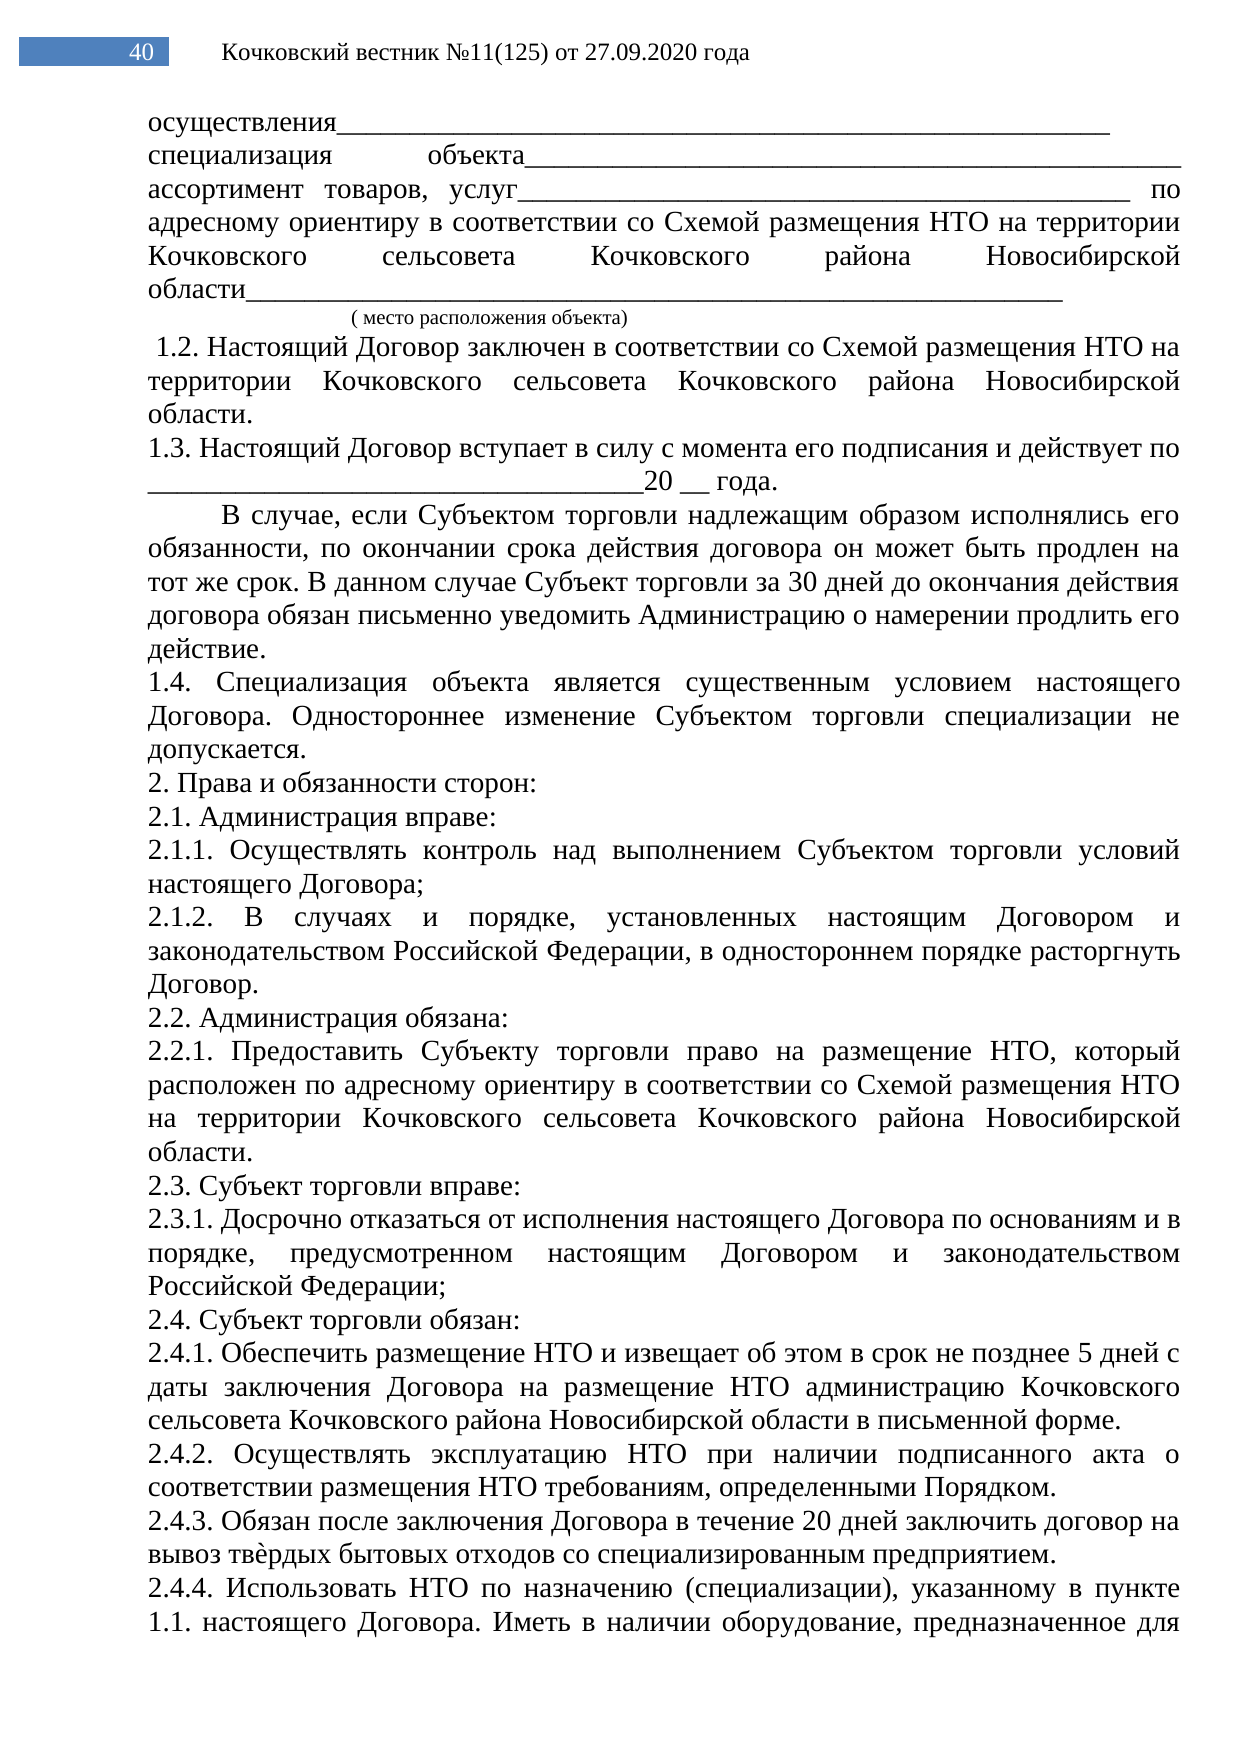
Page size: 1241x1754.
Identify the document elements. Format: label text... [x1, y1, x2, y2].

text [148, 1570, 1181, 1637]
text 2.2. Администрация обязана: [148, 1000, 1181, 1033]
text 2. Права и обязанности сторон: [148, 765, 1181, 799]
text 2.2.1. Предоставить Субъекту торговли право на размещение НТО, который расположен по адресному ориентиру в соответствии со Схемой размещения НТО на территории Кочковского сельсовета Кочковского района Новосибирской области. [148, 1033, 1181, 1168]
text ( место расположения объекта) [148, 305, 1181, 329]
text В случае, если Субъектом торговли надлежащим образом исполнялись его обязанности, по окончании срока действия договора он может быть продлен на тот же срок. В данном случае Субъект торговли за 30 дней до окончания действия договора обязан письменно уведомить Администрацию о намерении продлить его действие. [148, 497, 1181, 664]
text 1.4. Специализация объекта является существенным условием настоящего Договора. Одностороннее изменение Субъектом торговли специализации не допускается. [148, 664, 1181, 765]
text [148, 104, 1181, 305]
text 1.3. Настоящий Договор вступает в силу с момента его подписания и действует по __________________________________20 __ года. [148, 430, 1181, 497]
text 2.4.3. Обязан после заключения Договора в течение 20 дней заключить договор на вывоз твѐрдых бытовых отходов со специализированным предприятием. [148, 1503, 1181, 1570]
text 2.3. Субъект торговли вправе: [148, 1168, 1181, 1201]
text 2.4.2. Осуществлять эксплуатацию НТО при наличии подписанного акта о соответствии размещения НТО требованиям, определенными Порядком. [148, 1436, 1181, 1503]
text 2.4.1. Обеспечить размещение НТО и извещает об этом в срок не позднее 5 дней с даты заключения Договора на размещение НТО администрацию Кочковского сельсовета Кочковского района Новосибирской области в письменной форме. [148, 1335, 1181, 1436]
text 2.1.2. В случаях и порядке, установленных настоящим Договором и законодательством Российской Федерации, в одностороннем порядке расторгнуть Договор. [148, 899, 1181, 1000]
text 2.4. Субъект торговли обязан: [148, 1302, 1181, 1335]
text 2.1.1. Осуществлять контроль над выполнением Субъектом торговли условий настоящего Договора; [148, 832, 1181, 899]
text 1.2. Настоящий Договор заключен в соответствии со Схемой размещения НТО на территории Кочковского сельсовета Кочковского района Новосибирской области. [148, 329, 1181, 430]
text 2.3.1. Досрочно отказаться от исполнения настоящего Договора по основаниям и в порядке, предусмотренном настоящим Договором и законодательством Российской Федерации; [148, 1201, 1181, 1302]
text 2.1. Администрация вправе: [148, 799, 1181, 832]
